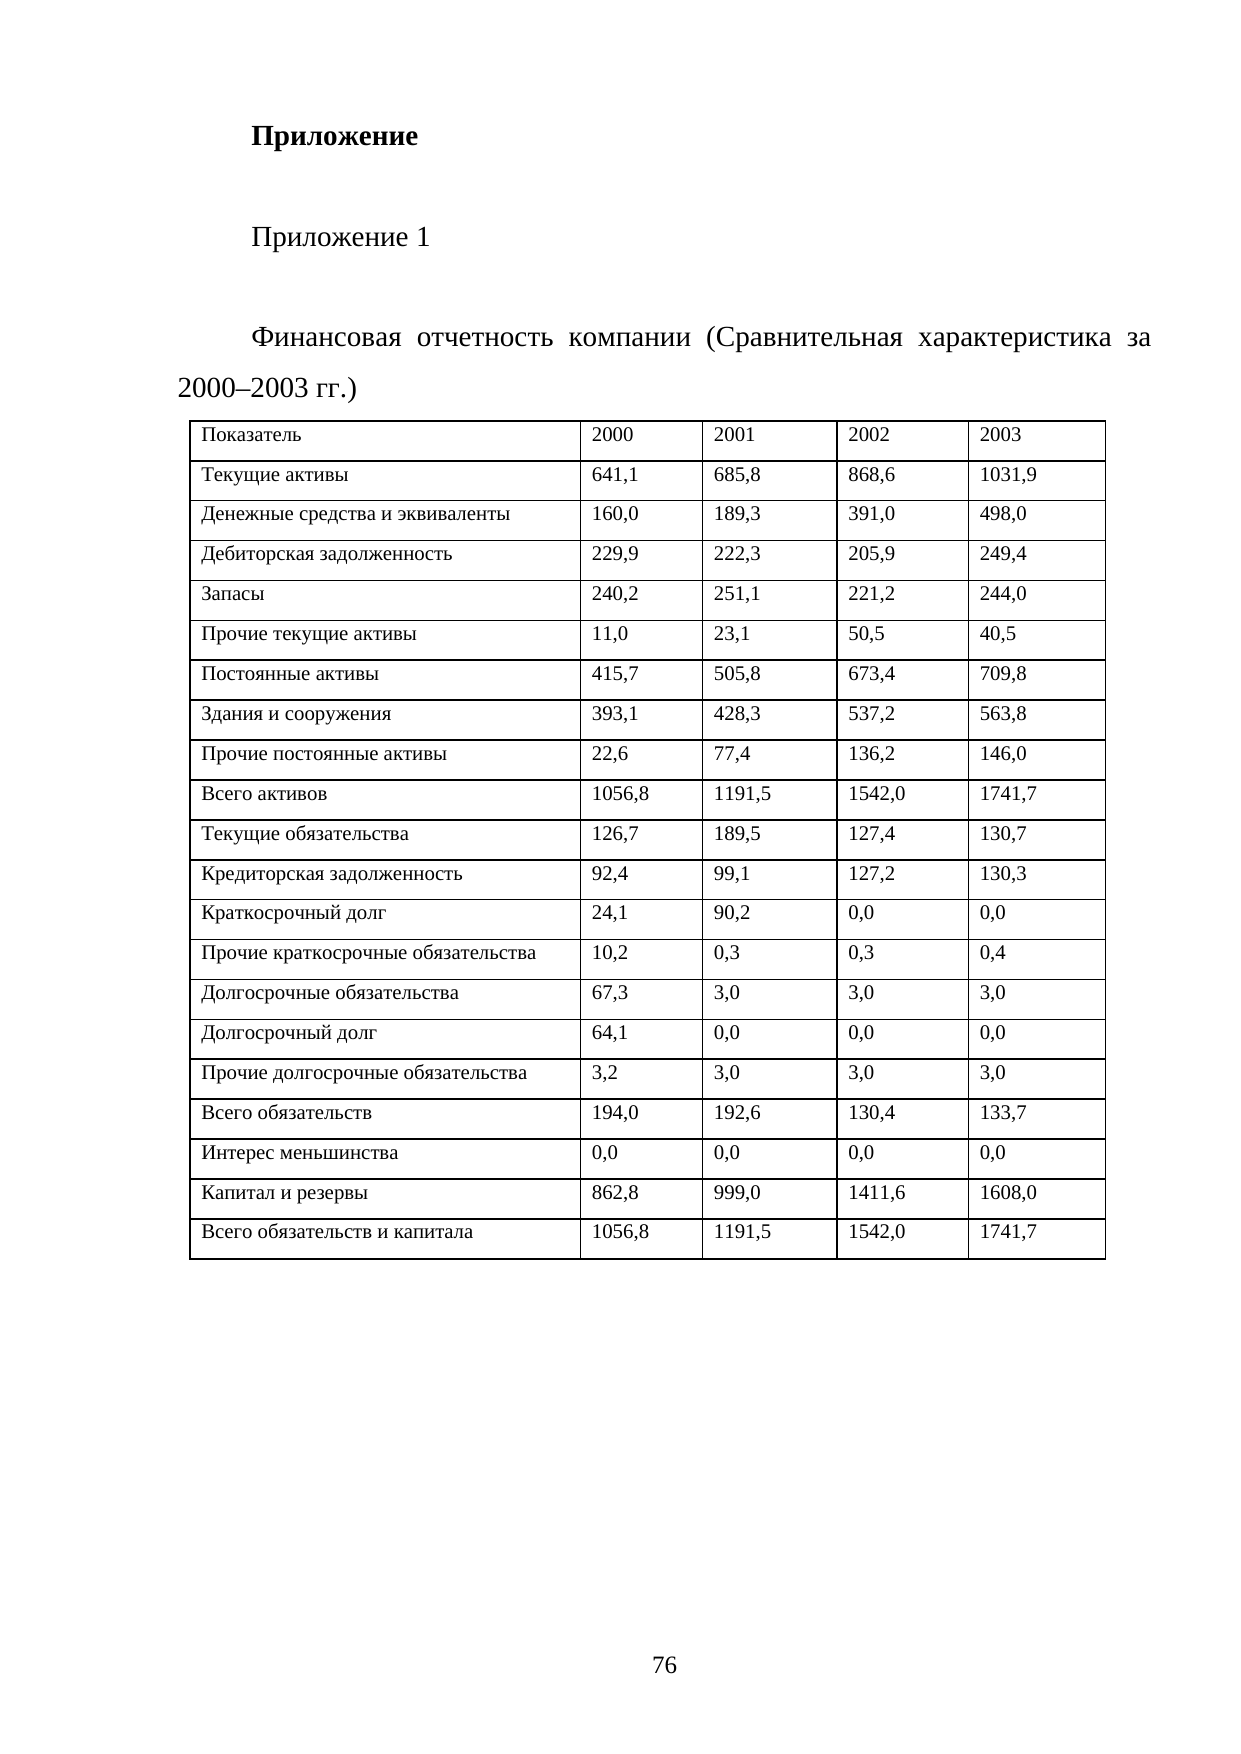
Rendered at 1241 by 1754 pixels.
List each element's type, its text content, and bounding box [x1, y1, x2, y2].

table_cell 146,0 [969, 741, 1105, 779]
text Финансовая отчетность компании (Сравнительная характеристика за 2000–2003 гг.) [177, 319, 1152, 403]
table_cell 24,1 [581, 900, 702, 939]
table_cell 127,2 [838, 861, 968, 899]
table_cell 92,4 [581, 861, 702, 899]
table_cell Дебиторская задолженность [191, 541, 580, 579]
table_cell Запасы [191, 581, 580, 619]
table_cell 205,9 [838, 541, 968, 579]
table_cell 391,0 [838, 501, 968, 540]
table_header 2000 [581, 422, 702, 460]
table_cell 251,1 [703, 581, 836, 619]
table_cell 67,3 [581, 980, 702, 1018]
table_cell 1411,6 [838, 1180, 968, 1218]
table_cell 194,0 [581, 1100, 702, 1138]
table_cell 0,0 [969, 1140, 1105, 1178]
table_cell Всего обязательств и капитала [191, 1220, 580, 1258]
table_cell Всего активов [191, 781, 580, 819]
table_header 2003 [969, 422, 1105, 460]
table_cell 244,0 [969, 581, 1105, 619]
table_cell 40,5 [969, 621, 1105, 659]
table_cell Прочие постоянные активы [191, 741, 580, 779]
table_cell 240,2 [581, 581, 702, 619]
table_cell 192,6 [703, 1100, 836, 1138]
table_cell 3,0 [969, 980, 1105, 1018]
table_cell 136,2 [838, 741, 968, 779]
table_cell 709,8 [969, 661, 1105, 699]
table_cell 0,3 [703, 940, 836, 978]
table_cell 22,6 [581, 741, 702, 779]
table_cell 393,1 [581, 701, 702, 739]
table_cell 563,8 [969, 701, 1105, 739]
text Приложение 1 [177, 219, 1152, 252]
table_cell 0,0 [581, 1140, 702, 1178]
table_cell 1056,8 [581, 781, 702, 819]
table_cell 3,0 [838, 1060, 968, 1098]
table_cell 127,4 [838, 821, 968, 859]
table_cell 11,0 [581, 621, 702, 659]
table_cell 1741,7 [969, 1220, 1105, 1258]
table_cell 1542,0 [838, 1220, 968, 1258]
table_cell 222,3 [703, 541, 836, 579]
table_cell 130,7 [969, 821, 1105, 859]
table_cell 130,3 [969, 861, 1105, 899]
table_cell 537,2 [838, 701, 968, 739]
table_cell 498,0 [969, 501, 1105, 540]
table_cell 90,2 [703, 900, 836, 939]
table_cell 229,9 [581, 541, 702, 579]
table_header 2002 [838, 422, 968, 460]
table_cell Прочие краткосрочные обязательства [191, 940, 580, 978]
table_cell 1608,0 [969, 1180, 1105, 1218]
table_cell 126,7 [581, 821, 702, 859]
table_cell 415,7 [581, 661, 702, 699]
table_cell 99,1 [703, 861, 836, 899]
table_cell Прочие текущие активы [191, 621, 580, 659]
table_cell 3,0 [703, 1060, 836, 1098]
table_cell 0,0 [838, 900, 968, 939]
table_header 2001 [703, 422, 836, 460]
table_cell 64,1 [581, 1020, 702, 1058]
table_cell 0,0 [969, 1020, 1105, 1058]
table_cell Текущие обязательства [191, 821, 580, 859]
table_cell Текущие активы [191, 462, 580, 500]
table_cell 1031,9 [969, 462, 1105, 500]
table_cell 1542,0 [838, 781, 968, 819]
table_cell 133,7 [969, 1100, 1105, 1138]
table_cell 130,4 [838, 1100, 968, 1138]
table_cell Краткосрочный долг [191, 900, 580, 939]
table_cell 505,8 [703, 661, 836, 699]
table_cell 10,2 [581, 940, 702, 978]
table_cell 189,3 [703, 501, 836, 540]
table_cell 3,0 [703, 980, 836, 1018]
table_cell 685,8 [703, 462, 836, 500]
table_cell 0,0 [838, 1140, 968, 1178]
table_cell Интерес меньшинства [191, 1140, 580, 1178]
table_cell 77,4 [703, 741, 836, 779]
table_cell 428,3 [703, 701, 836, 739]
table_cell Здания и сооружения [191, 701, 580, 739]
table_cell 160,0 [581, 501, 702, 540]
table_cell Денежные средства и эквиваленты [191, 501, 580, 540]
table_cell Долгосрочные обязательства [191, 980, 580, 1018]
table_cell 862,8 [581, 1180, 702, 1218]
table_cell 3,0 [969, 1060, 1105, 1098]
table_cell Постоянные активы [191, 661, 580, 699]
table_cell Кредиторская задолженность [191, 861, 580, 899]
table_cell 0,3 [838, 940, 968, 978]
table_cell 673,4 [838, 661, 968, 699]
table_cell 868,6 [838, 462, 968, 500]
table_cell 3,0 [838, 980, 968, 1018]
table_cell 249,4 [969, 541, 1105, 579]
table_cell 1741,7 [969, 781, 1105, 819]
table_cell 221,2 [838, 581, 968, 619]
table_cell 0,4 [969, 940, 1105, 978]
table_cell 0,0 [838, 1020, 968, 1058]
text Приложение [177, 118, 1152, 152]
table_cell 1191,5 [703, 1220, 836, 1258]
table_cell 0,0 [969, 900, 1105, 939]
table_cell 1191,5 [703, 781, 836, 819]
table_cell 641,1 [581, 462, 702, 500]
table_cell Капитал и резервы [191, 1180, 580, 1218]
table_cell 3,2 [581, 1060, 702, 1098]
table_cell Прочие долгосрочные обязательства [191, 1060, 580, 1098]
table_cell 0,0 [703, 1140, 836, 1178]
table_cell 189,5 [703, 821, 836, 859]
table_cell 999,0 [703, 1180, 836, 1218]
table_cell 1056,8 [581, 1220, 702, 1258]
table_cell Долгосрочный долг [191, 1020, 580, 1058]
table_cell Всего обязательств [191, 1100, 580, 1138]
table_cell 0,0 [703, 1020, 836, 1058]
table_cell 50,5 [838, 621, 968, 659]
table_header Показатель [191, 422, 580, 460]
table_cell 23,1 [703, 621, 836, 659]
